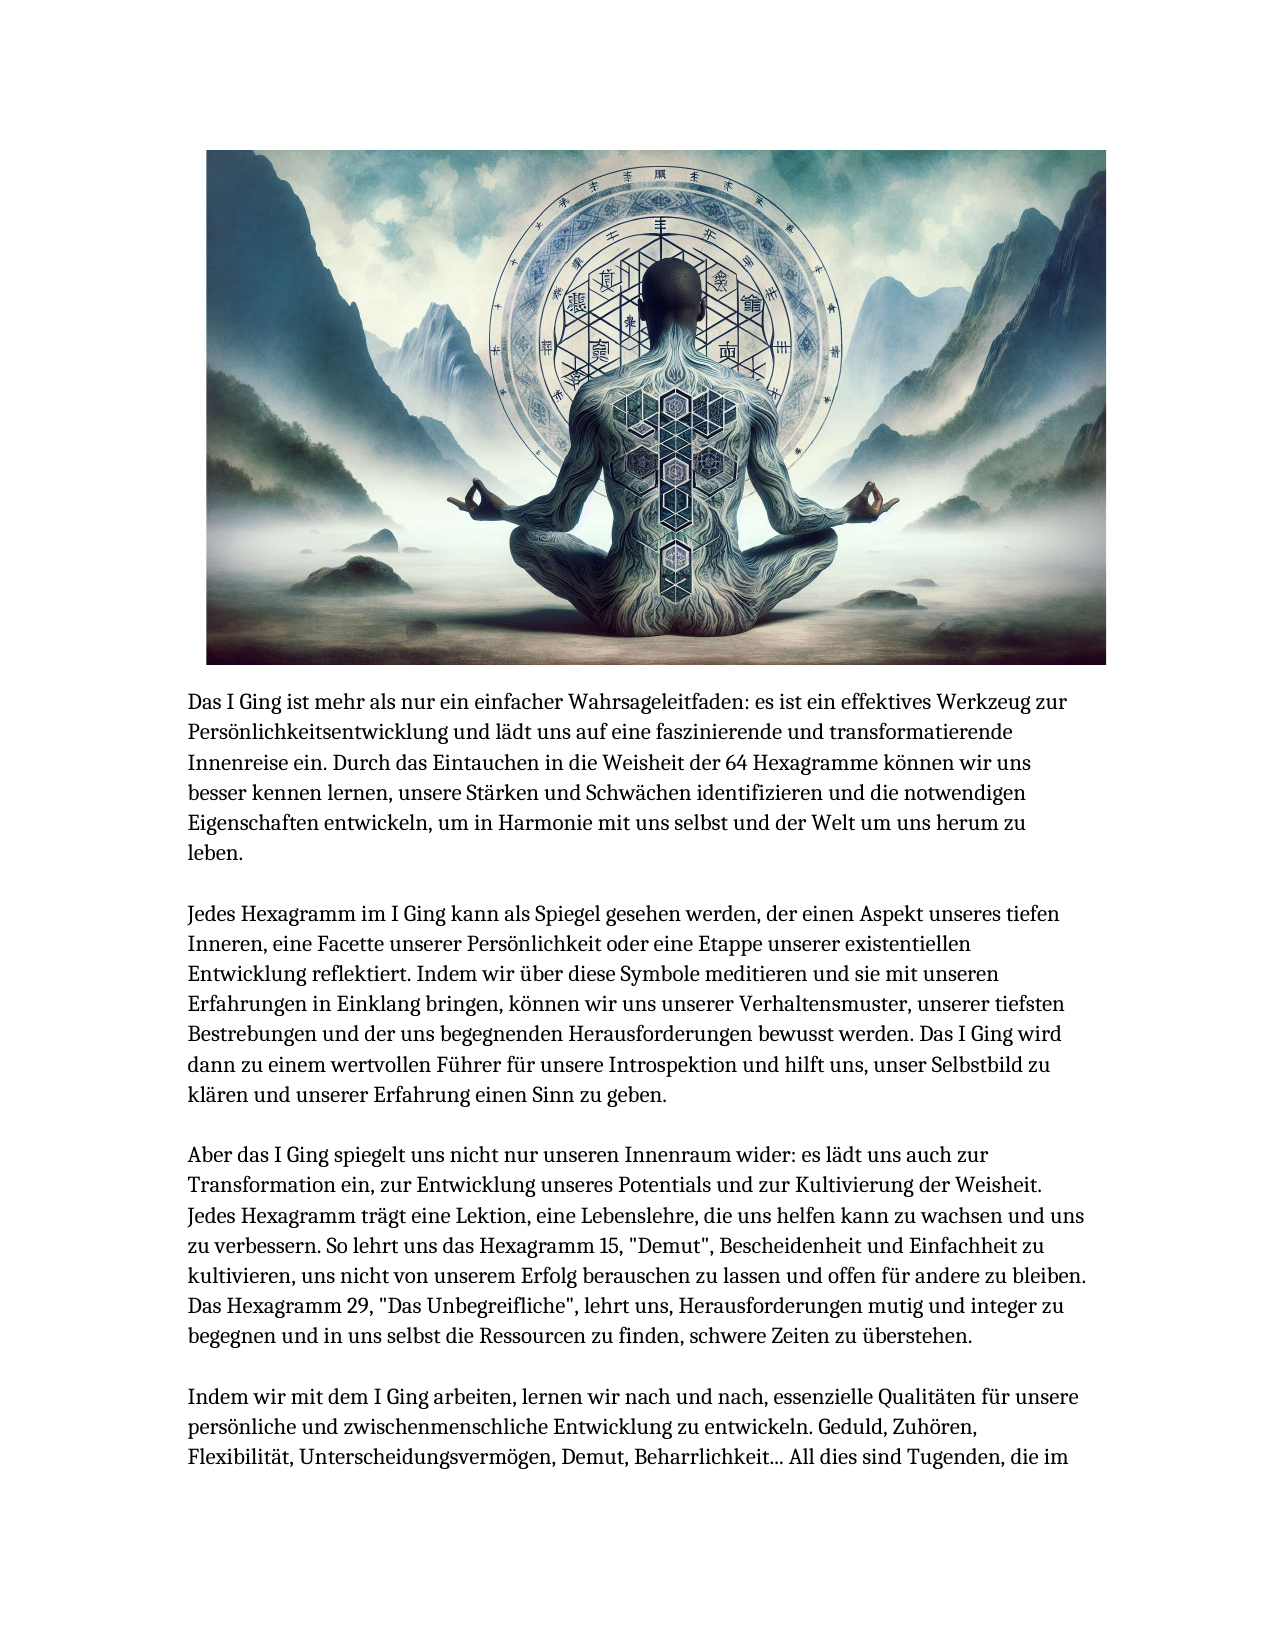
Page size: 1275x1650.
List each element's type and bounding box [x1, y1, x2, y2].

text [187, 689, 1087, 1471]
picture [206, 150, 1107, 665]
